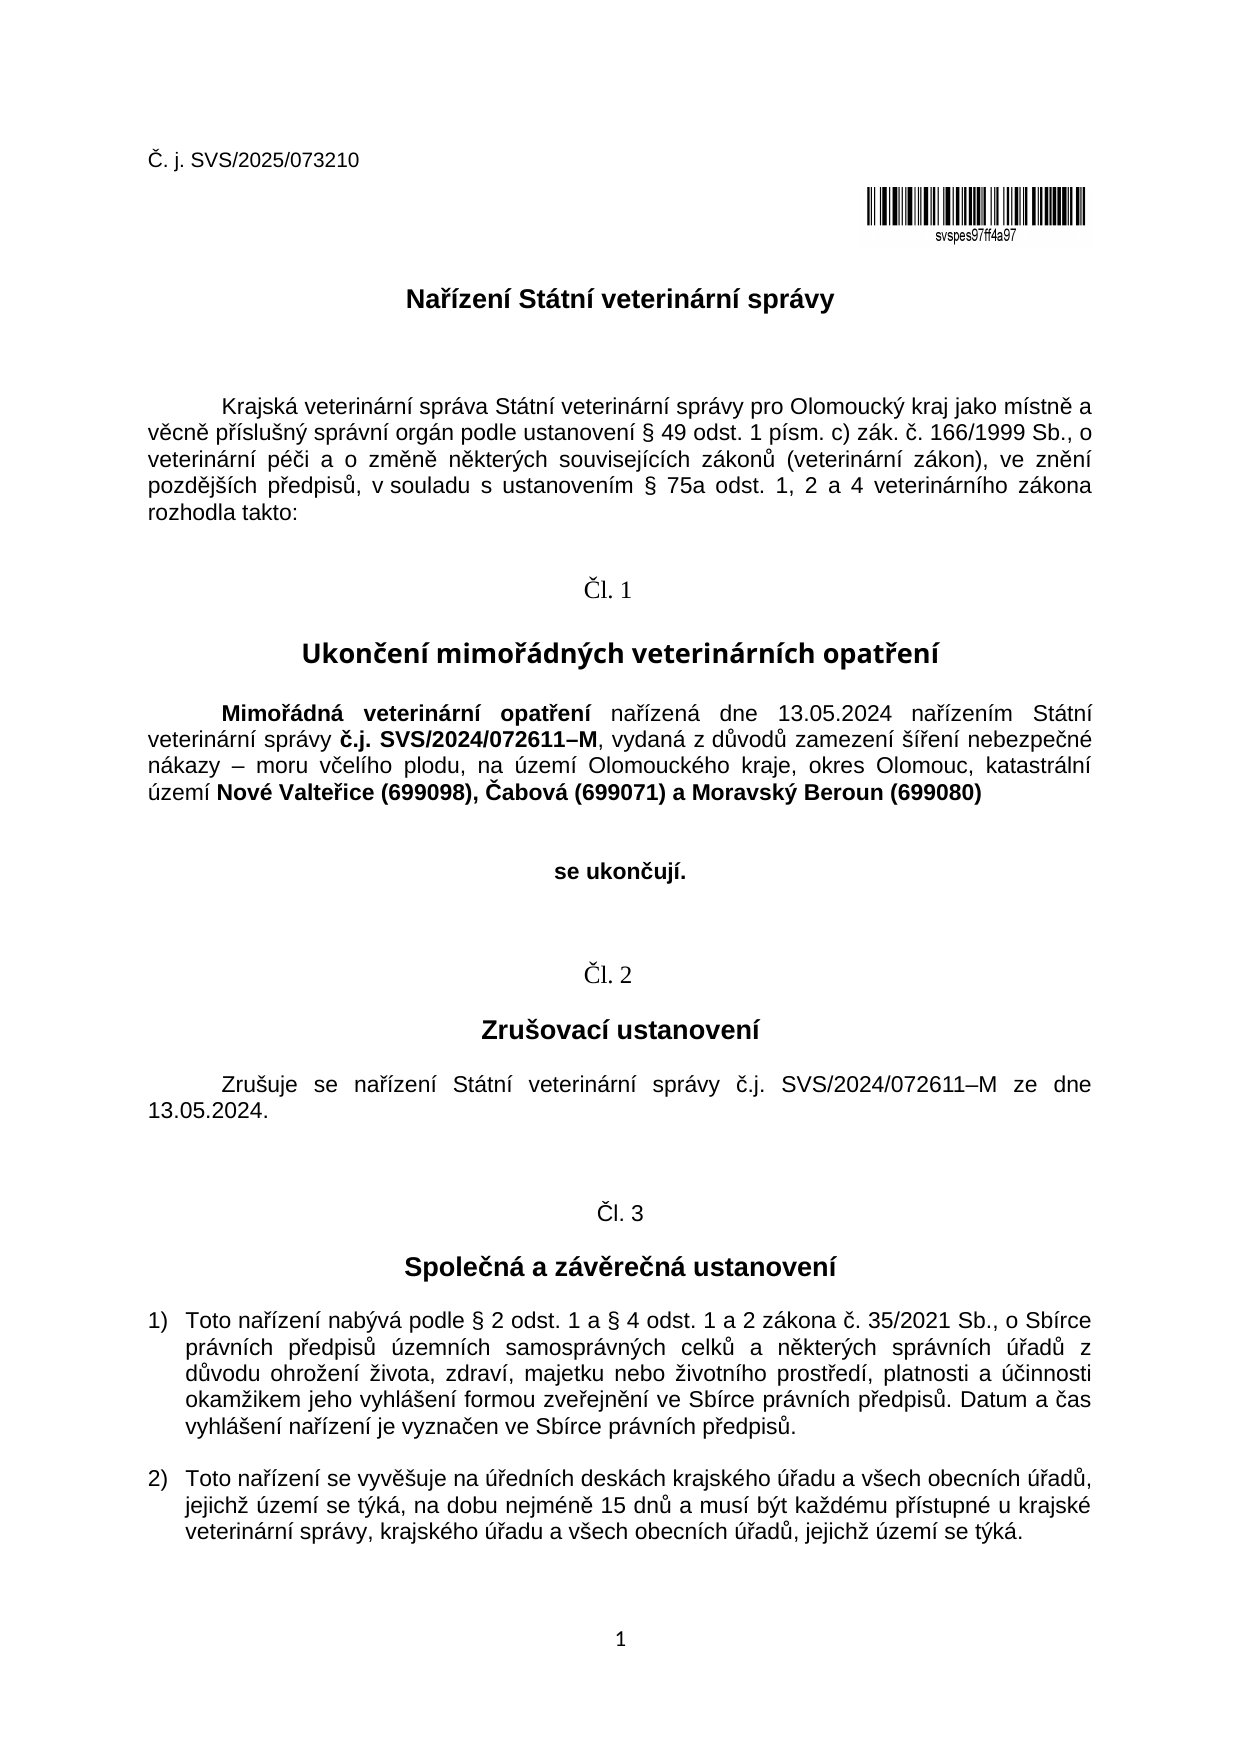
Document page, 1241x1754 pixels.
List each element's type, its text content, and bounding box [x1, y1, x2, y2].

text Č. j. [148, 148, 1093, 172]
list Toto nařízení se vyvěšuje na úředních deskách krajského úřadu a všech obecních úřadů, jejichž území se týká, na dobu nejméně 15 dnů a musí být každému přístupné u krajské veterinární správy, krajského úřadu a všech obecních úřadů, jejichž území se týká. [148, 1465, 1093, 1544]
list Toto nařízení nabývá podle § 2 odst. 1 a § 4 odst. 1 a 2 zákona č. 35/2021 Sb., o Sbírce právních předpisů územních samosprávných celků a některých správních úřadů z důvodu ohrožení života, zdraví, majetku nebo životního prostředí, platnosti a účinnosti okamžikem jeho vyhlášení formou zveřejnění ve Sbírce právních předpisů. Datum a čas vyhlášení nařízení je vyznačen ve Sbírce právních předpisů. [148, 1307, 1093, 1439]
text Krajská veterinární správa Státní veterinární správy pro Olomoucký kraj jako místně a věcně příslušný správní orgán podle ustanovení § 49 odst. 1 písm. c) zák. č. 166/1999 Sb., o veterinární péči a o změně některých souvisejících zákonů (veterinární zákon), ve znění pozdějších předpisů, v souladu s ustanovením § 75a odst. 1, 2 a 4 veterinárního zákona rozhodla takto: [148, 393, 1093, 525]
text Nařízení Státní veterinární správy [148, 283, 1093, 314]
text Mimořádná veterinární opatření nařízená dne 13.05.2024 nařízením Státní veterinární správy č.j. SVS/2024/072611–M, vydaná z důvodů zamezení šíření nebezpečné nákazy – moru včelího plodu, na území Olomouckého kraje, okres Olomouc, katastrální území Nové Valteřice (699098), Čabová (699071) a Moravský Beroun (699080) [148, 700, 1093, 805]
text Čl. 3 [148, 1199, 1093, 1226]
text se ukončují. [148, 858, 1093, 884]
picture [860, 187, 1093, 247]
text Zrušovací ustanovení [148, 1014, 1093, 1046]
text Zrušuje se nařízení Státní veterinární správy č.j. SVS/2024/072611–M ze dne 13.05.2024. [148, 1071, 1093, 1123]
text Ukončení mimořádných veterinárních opatření [148, 635, 1093, 672]
text Společná a závěrečná ustanovení [148, 1251, 1093, 1282]
